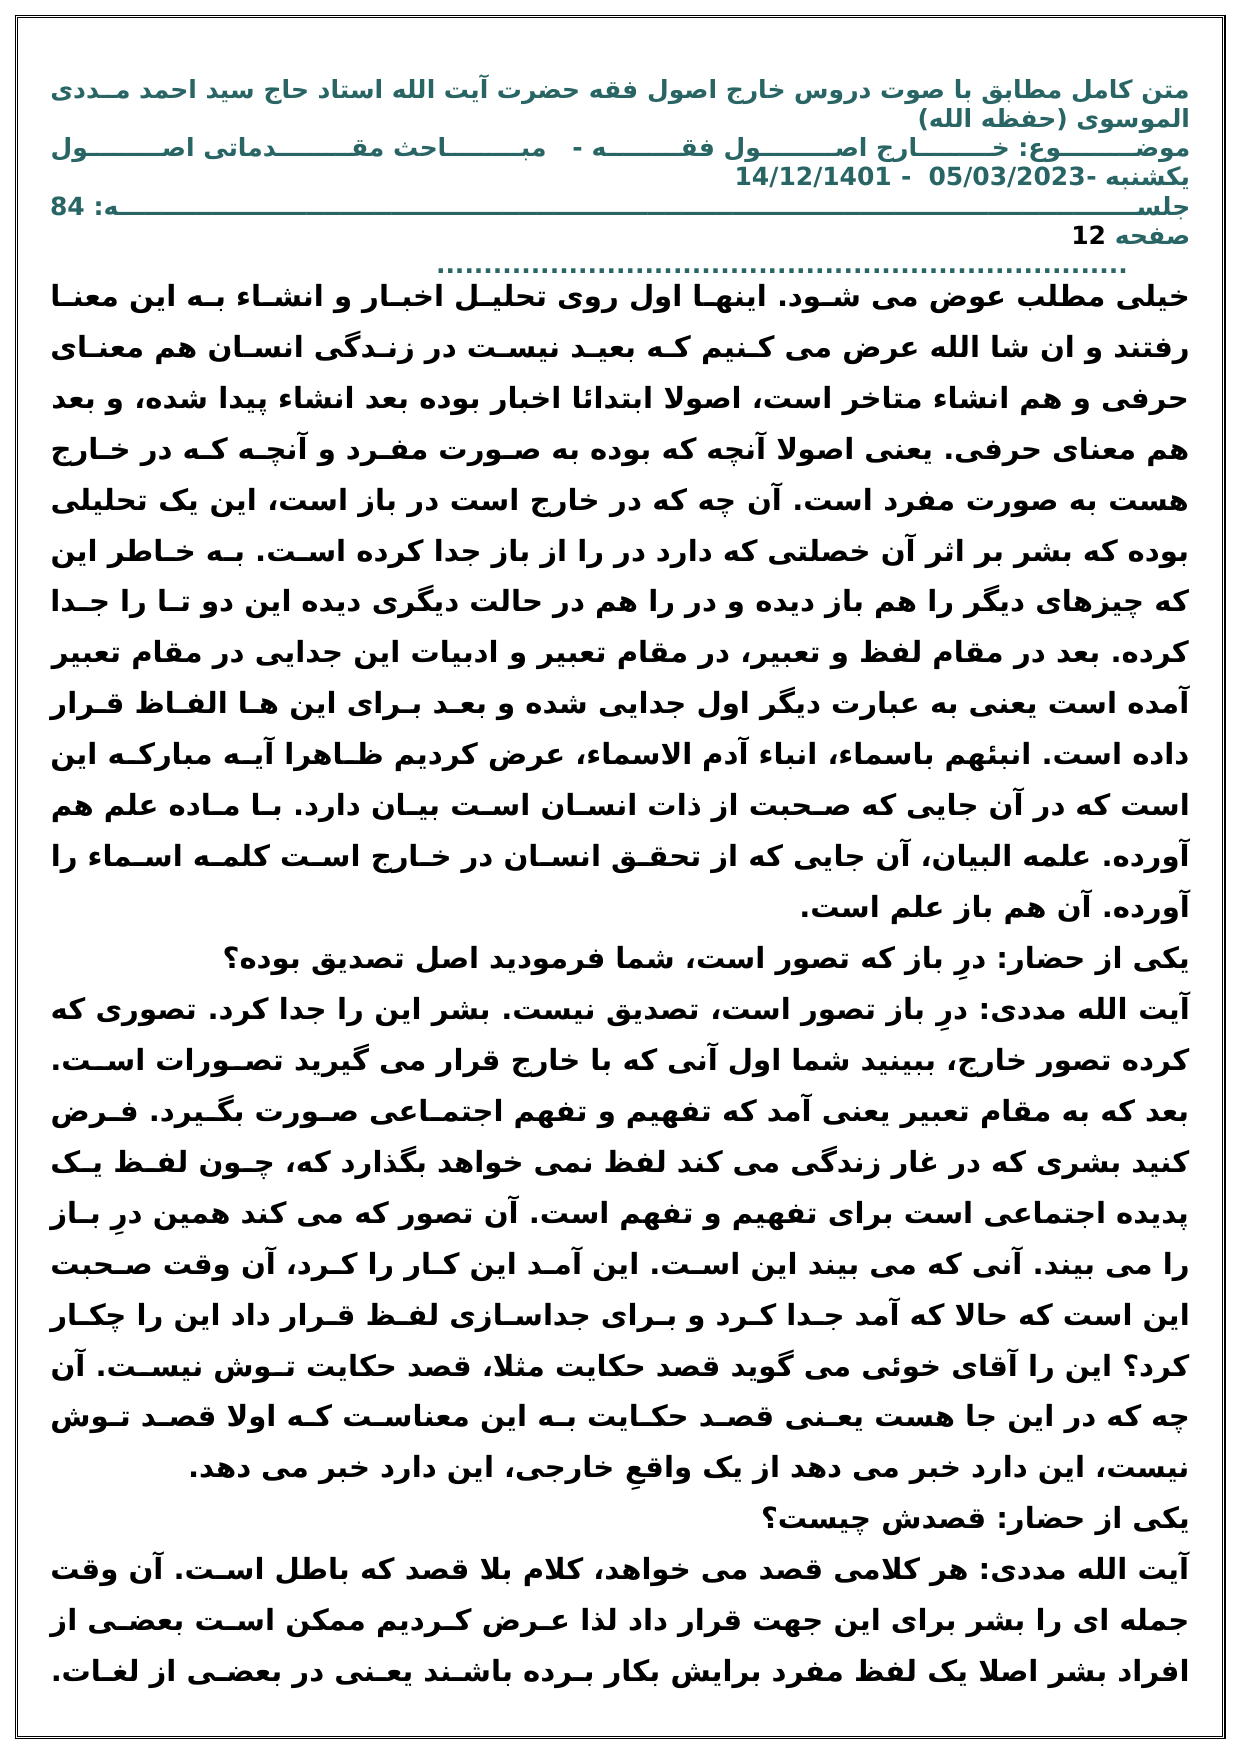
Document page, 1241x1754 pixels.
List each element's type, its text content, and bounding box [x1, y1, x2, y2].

text آیت الله مددی: درِ باز تصور است، تصدیق نیست. بشر این را جدا کرد. تصوری که کرده تصور خارج، ببینید شما اول آنی که با خارج قرار می گیرید تصورات است. بعد که به مقام تعبیر یعنی آمد که تفهیم و تفهم اجتماعی صورت بگیرد. فرض کنید بشری که در غار زندگی می کند لفظ نمی خواهد بگذارد که، چون لفظ یک پدیده اجتماعی است برای تفهیم و تفهم است. آن تصور که می کند همین درِ باز را می بیند. آنی که می بیند این است. این آمد این کار را کرد، آن وقت صحبت این است که حالا که آمد جدا کرد و برای جداسازی لفظ قرار داد این را چکار کرد؟ این را آقای خوئی می گوید قصد حکایت مثلا، قصد حکایت توش نیست. آن چه که در این جا هست یعنی قصد حکایت به این معناست که اولا قصد توش نیست، این دارد خبر می دهد از یک واقعِ خارجی، این دارد خبر می دهد. [50, 992, 1190, 1485]
text یکی از حضار: قصدش چیست؟ [50, 1502, 1190, 1536]
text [50, 279, 1190, 924]
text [50, 1553, 1190, 1688]
text یکی از حضار: درِ باز که تصور است، شما فرمودید اصل تصدیق بوده؟ [50, 941, 1190, 975]
